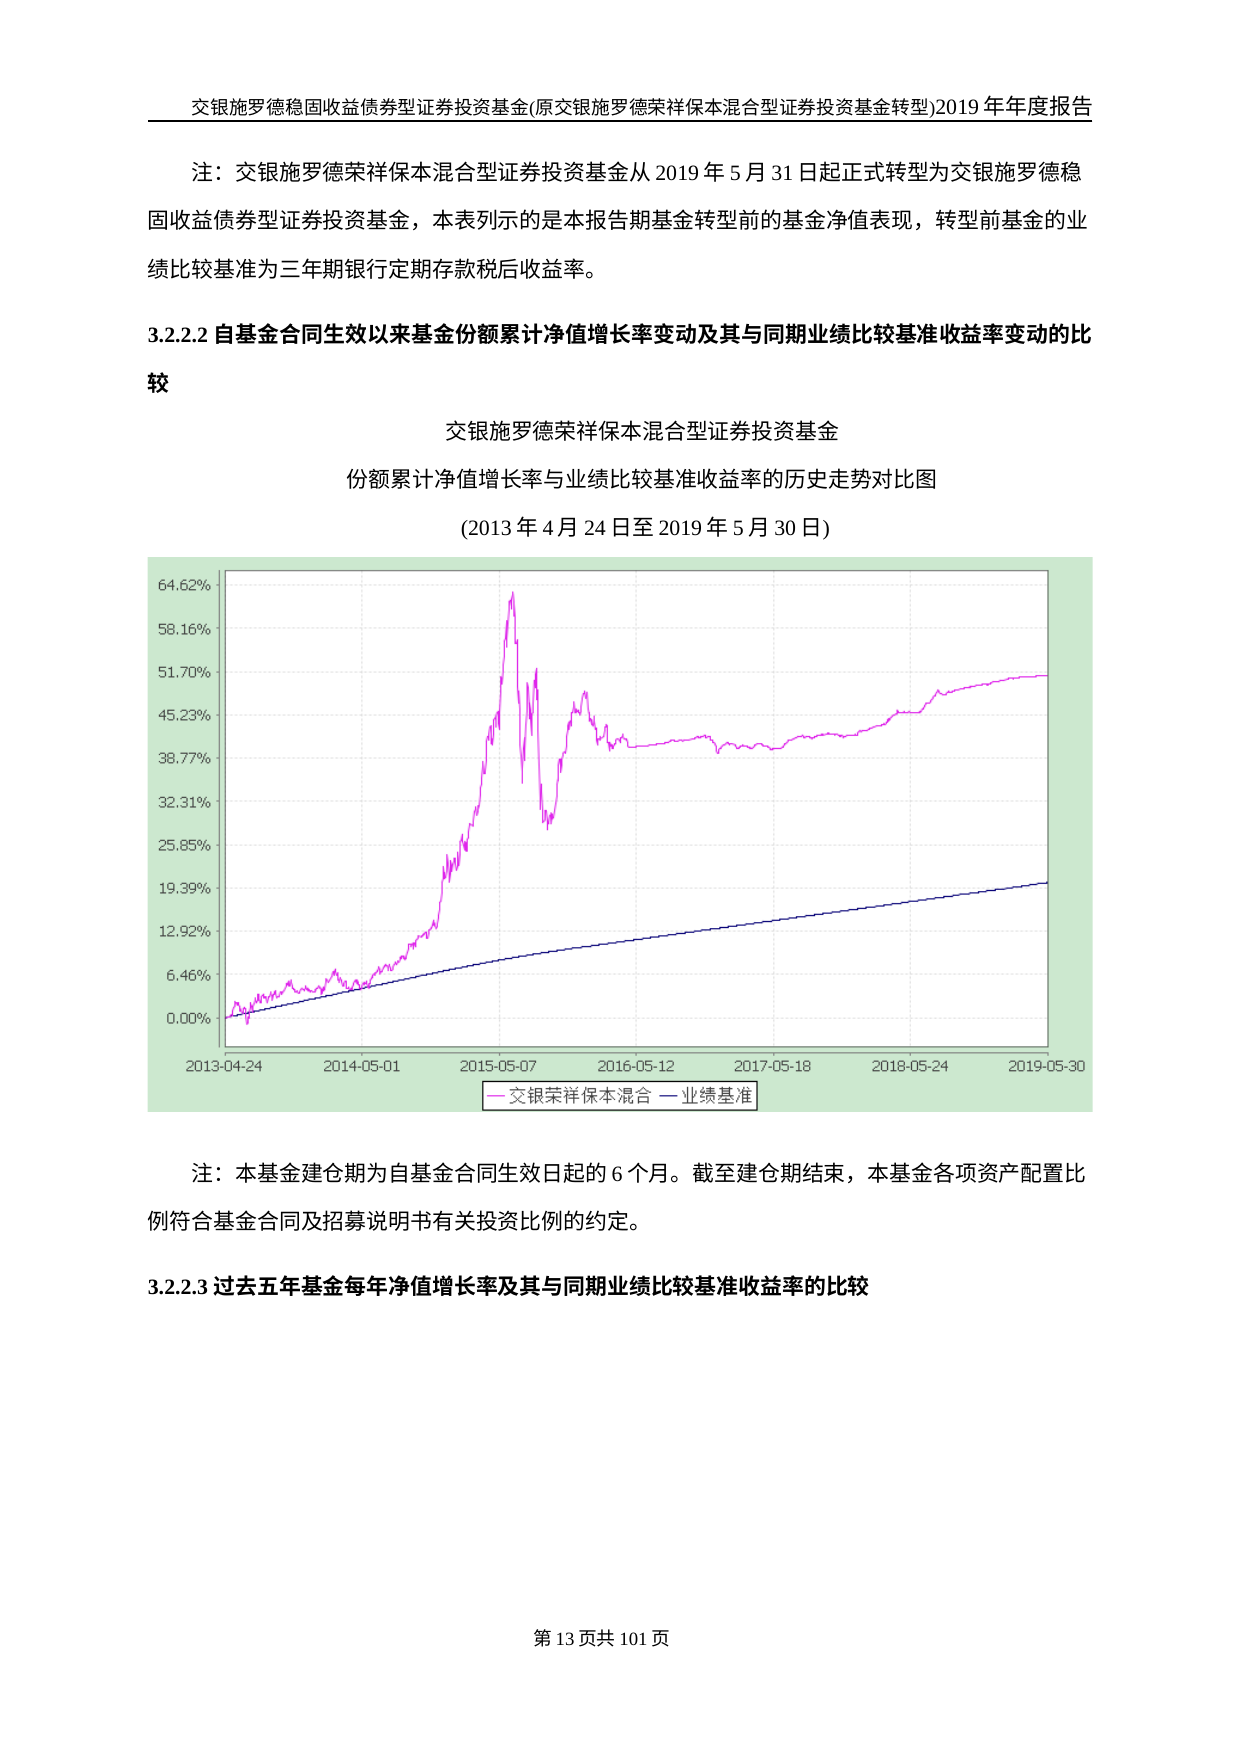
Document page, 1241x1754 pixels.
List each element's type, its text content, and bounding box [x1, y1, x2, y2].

text 注：交银施罗德荣祥保本混合型证券投资基金从2019年5月31日起正式转型为交银施罗德稳固收益债券型证券投资基金，本表列示的是本报告期基金转型前的基金净值表现，转型前基金的业绩比较基准为三年期银行定期存款税后收益率。 [148, 154, 1092, 284]
text 3.2.2.3 过去五年基金每年净值增长率及其与同期业绩比较基准收益率的比较 [148, 1268, 1092, 1301]
text 交银施罗德荣祥保本混合型证券投资基金 [148, 413, 1092, 446]
text 注：本基金建仓期为自基金合同生效日起的6个月。截至建仓期结束，本基金各项资产配置比例符合基金合同及招募说明书有关投资比例的约定。 [148, 1155, 1092, 1236]
text 3.2.2.2 自基金合同生效以来基金份额累计净值增长率变动及其与同期业绩比较基准收益率变动的比较 [148, 316, 1092, 398]
text (2013年4月24日至2019年5月30日) [148, 510, 1092, 542]
text 份额累计净值增长率与业绩比较基准收益率的历史走势对比图 [148, 462, 1092, 494]
picture [147, 557, 1093, 1112]
